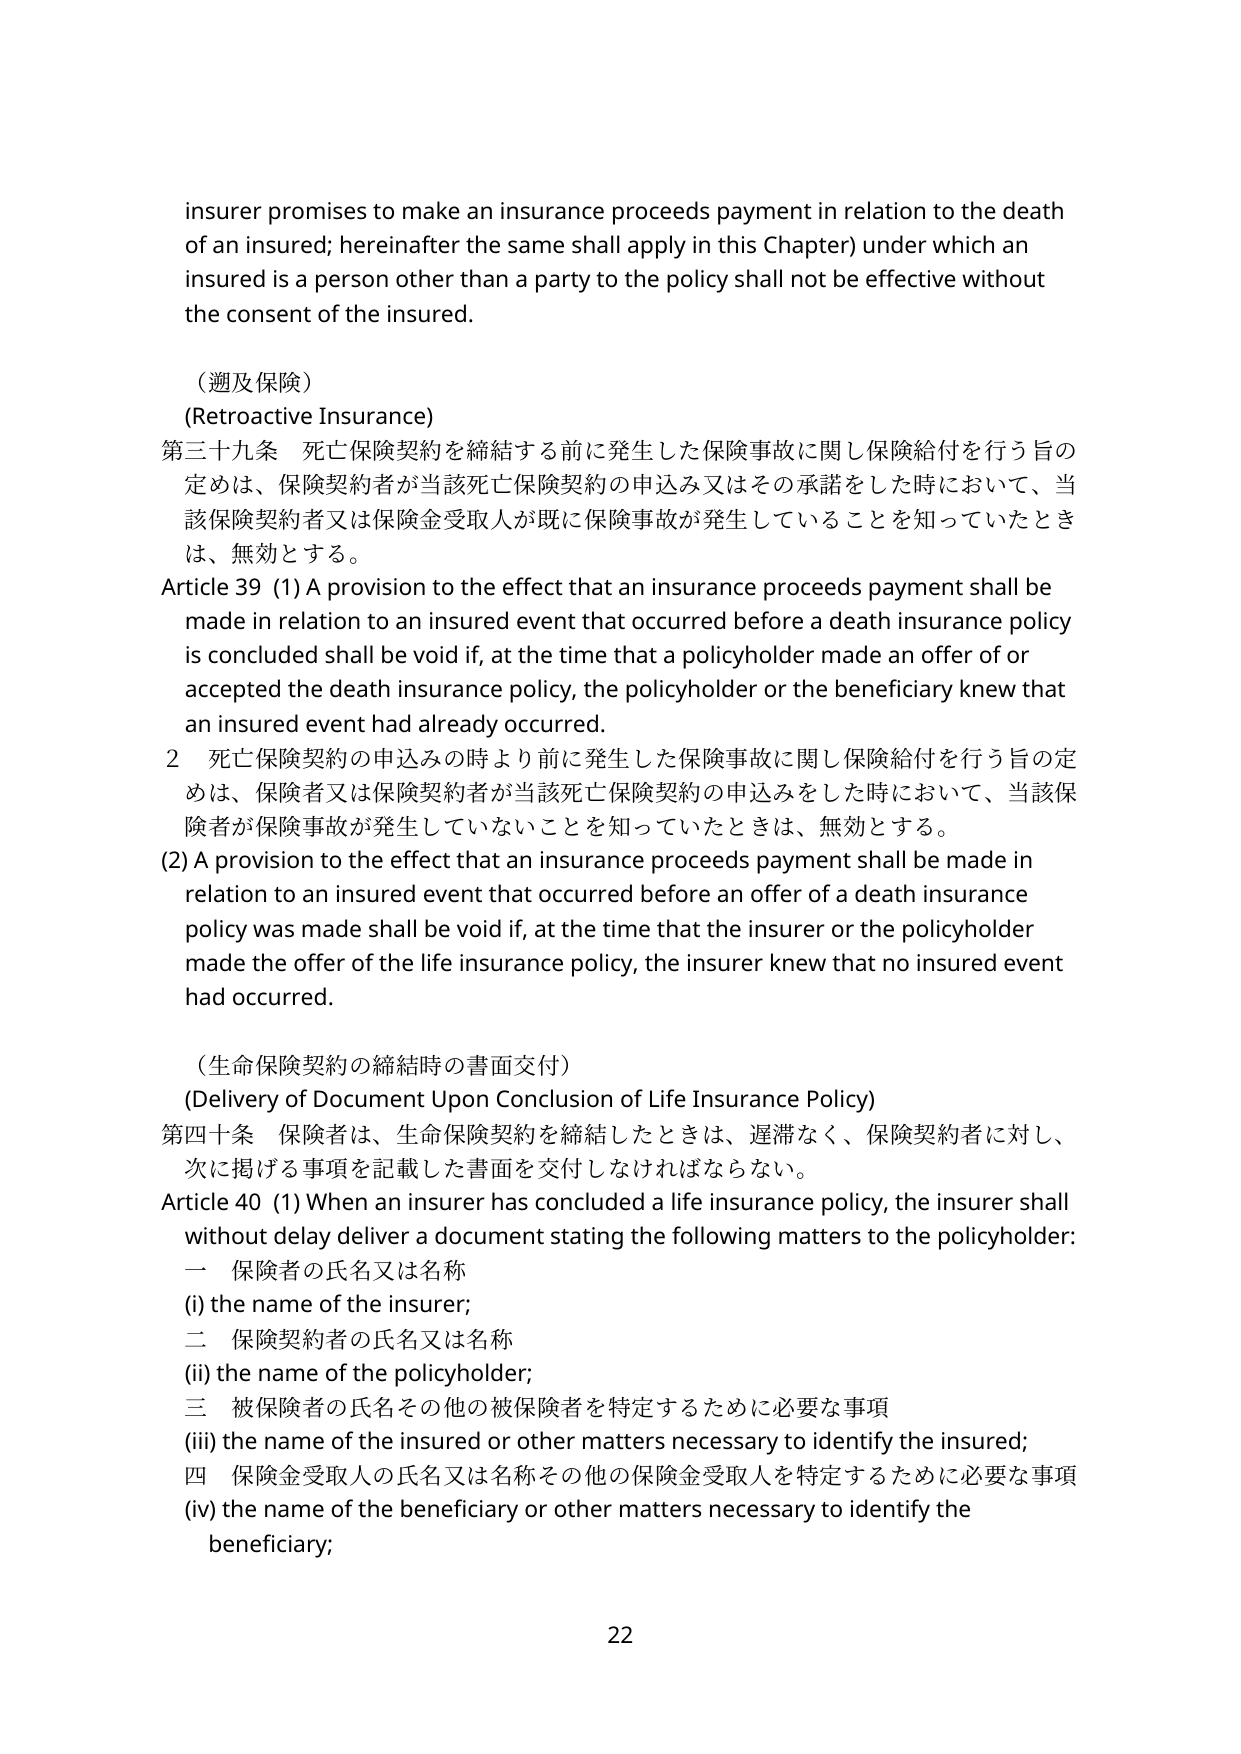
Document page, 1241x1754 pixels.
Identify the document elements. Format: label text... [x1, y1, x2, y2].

text （遡及保険） [184, 364, 1079, 399]
text Article 40 (1) When an insurer has concluded a life insurance policy, the insurer shall without delay deliver a document stating the following matters to the policyholder: [161, 1184, 1079, 1253]
text 三 被保険者の氏名その他の被保険者を特定するために必要な事項 [184, 1389, 1079, 1424]
text (ii) the name of the policyholder; [184, 1355, 1079, 1389]
text Article 39 (1) A provision to the effect that an insurance proceeds payment shall be made in relation to an insured event that occurred before a death insurance policy is concluded shall be void if, at the time that a policyholder made an offer of or accepted the death insurance policy, the policyholder or the beneficiary knew that an insured event had already occurred. [161, 569, 1079, 740]
text 四 保険金受取人の氏名又は名称その他の保険金受取人を特定するために必要な事項 [184, 1458, 1079, 1492]
text (iv) the name of the beneficiary or other matters necessary to identify the beneficiary; [184, 1492, 1079, 1560]
text (2) A provision to the effect that an insurance proceeds payment shall be made in relation to an insured event that occurred before an offer of a death insurance policy was made shall be void if, at the time that the insurer or the policyholder made the offer of the life insurance policy, the insurer knew that no insured event had occurred. [161, 843, 1079, 1014]
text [161, 194, 1079, 330]
text 第三十九条 死亡保険契約を締結する前に発生した保険事故に関し保険給付を行う旨の定めは、保険契約者が当該死亡保険契約の申込み又はその承諾をした時において、当該保険契約者又は保険金受取人が既に保険事故が発生していることを知っていたときは、無効とする。 [161, 433, 1079, 569]
text (i) the name of the insurer; [184, 1287, 1079, 1321]
text （生命保険契約の締結時の書面交付） [184, 1048, 1079, 1082]
text ２ 死亡保険契約の申込みの時より前に発生した保険事故に関し保険給付を行う旨の定めは、保険者又は保険契約者が当該死亡保険契約の申込みをした時において、当該保険者が保険事故が発生していないことを知っていたときは、無効とする。 [161, 740, 1079, 843]
text 二 保険契約者の氏名又は名称 [184, 1321, 1079, 1355]
text (iii) the name of the insured or other matters necessary to identify the insured; [184, 1424, 1079, 1458]
text 第四十条 保険者は、生命保険契約を締結したときは、遅滞なく、保険契約者に対し、次に掲げる事項を記載した書面を交付しなければならない。 [161, 1116, 1079, 1184]
text 一 保険者の氏名又は名称 [184, 1253, 1079, 1287]
text (Delivery of Document Upon Conclusion of Life Insurance Policy) [184, 1082, 1079, 1116]
text (Retroactive Insurance) [184, 399, 1079, 433]
